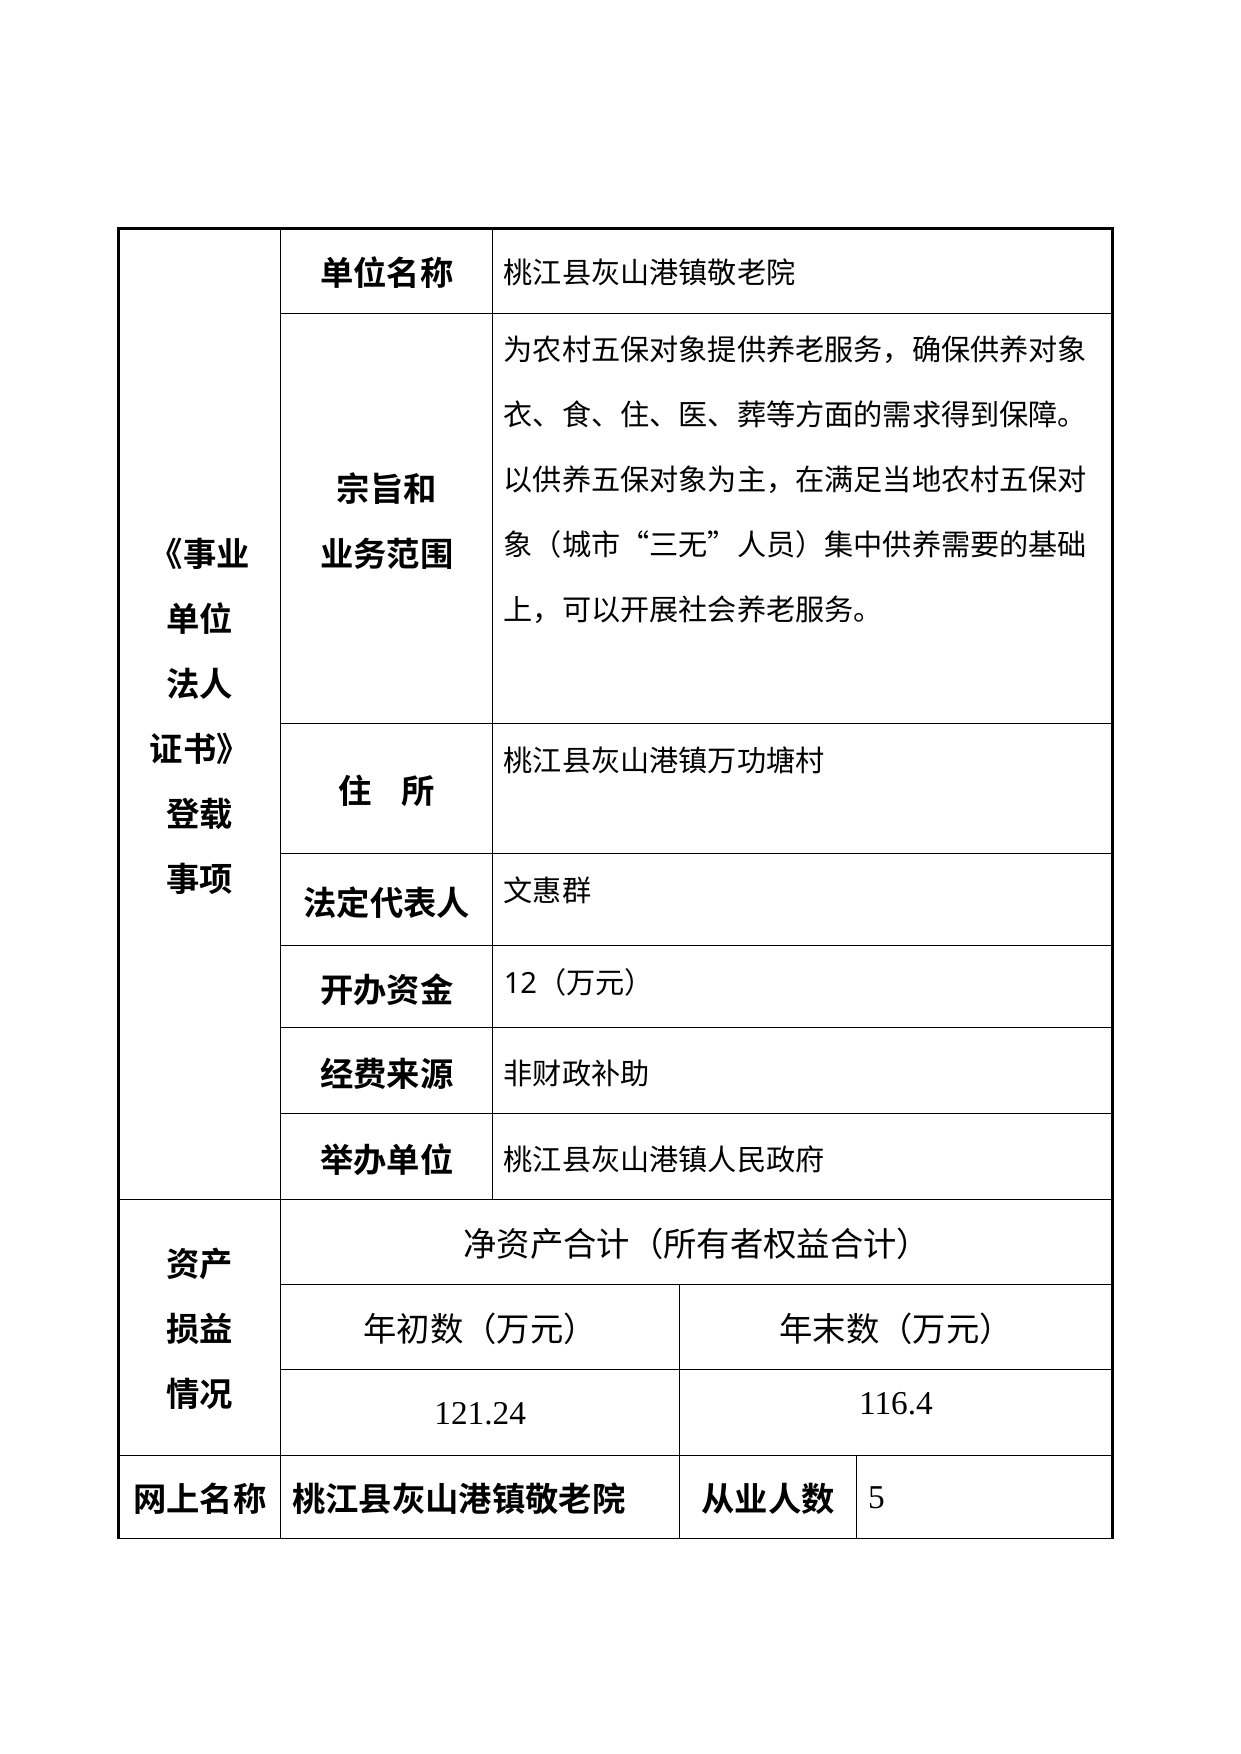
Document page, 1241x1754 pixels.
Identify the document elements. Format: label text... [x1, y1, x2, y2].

table_cell 宗旨和 业务范围 [281, 314, 492, 723]
table_cell 为农村五保对象提供养老服务，确保供养对象衣、食、住、医、葬等方面的需求得到保障。 以供养五保对象为主，在满足当地农村五保对象（城市“三无”人员）集中供养需要的基础上，可以开展社会养老服务。 [493, 314, 1111, 723]
table_cell 举办单位 [281, 1114, 492, 1199]
table_cell 桃江县灰山港镇万功塘村 [493, 724, 1111, 853]
table_header 单位名称 [281, 230, 492, 312]
table_header 《事业 单位 法人 证书》 登载 事项 [120, 230, 280, 1199]
table_cell 开办资金 [281, 946, 492, 1027]
table_cell 经费来源 [281, 1028, 492, 1113]
table_header 桃江县灰山港镇敬老院 [493, 230, 1111, 312]
table_cell 121.24 [281, 1370, 679, 1454]
table_cell 桃江县灰山港镇人民政府 [493, 1114, 1111, 1199]
table_cell 非财政补助 [493, 1028, 1111, 1113]
table_cell 年末数（万元） [680, 1285, 1111, 1369]
table_cell 116.4 [680, 1370, 1111, 1454]
table_cell 住 所 [281, 724, 492, 853]
table_cell 净资产合计（所有者权益合计） [281, 1200, 1111, 1284]
table_cell 法定代表人 [281, 854, 492, 945]
table_cell 资产 损益 情况 [120, 1200, 280, 1454]
table_cell 网上名称 [120, 1456, 280, 1537]
table_cell 桃江县灰山港镇敬老院 [281, 1456, 679, 1537]
table_cell 5 [857, 1456, 1111, 1537]
table_cell 文惠群 [493, 854, 1111, 945]
table_cell 年初数（万元） [281, 1285, 679, 1369]
table_cell 12（万元） [493, 946, 1111, 1027]
table_cell 从业人数 [680, 1456, 856, 1537]
